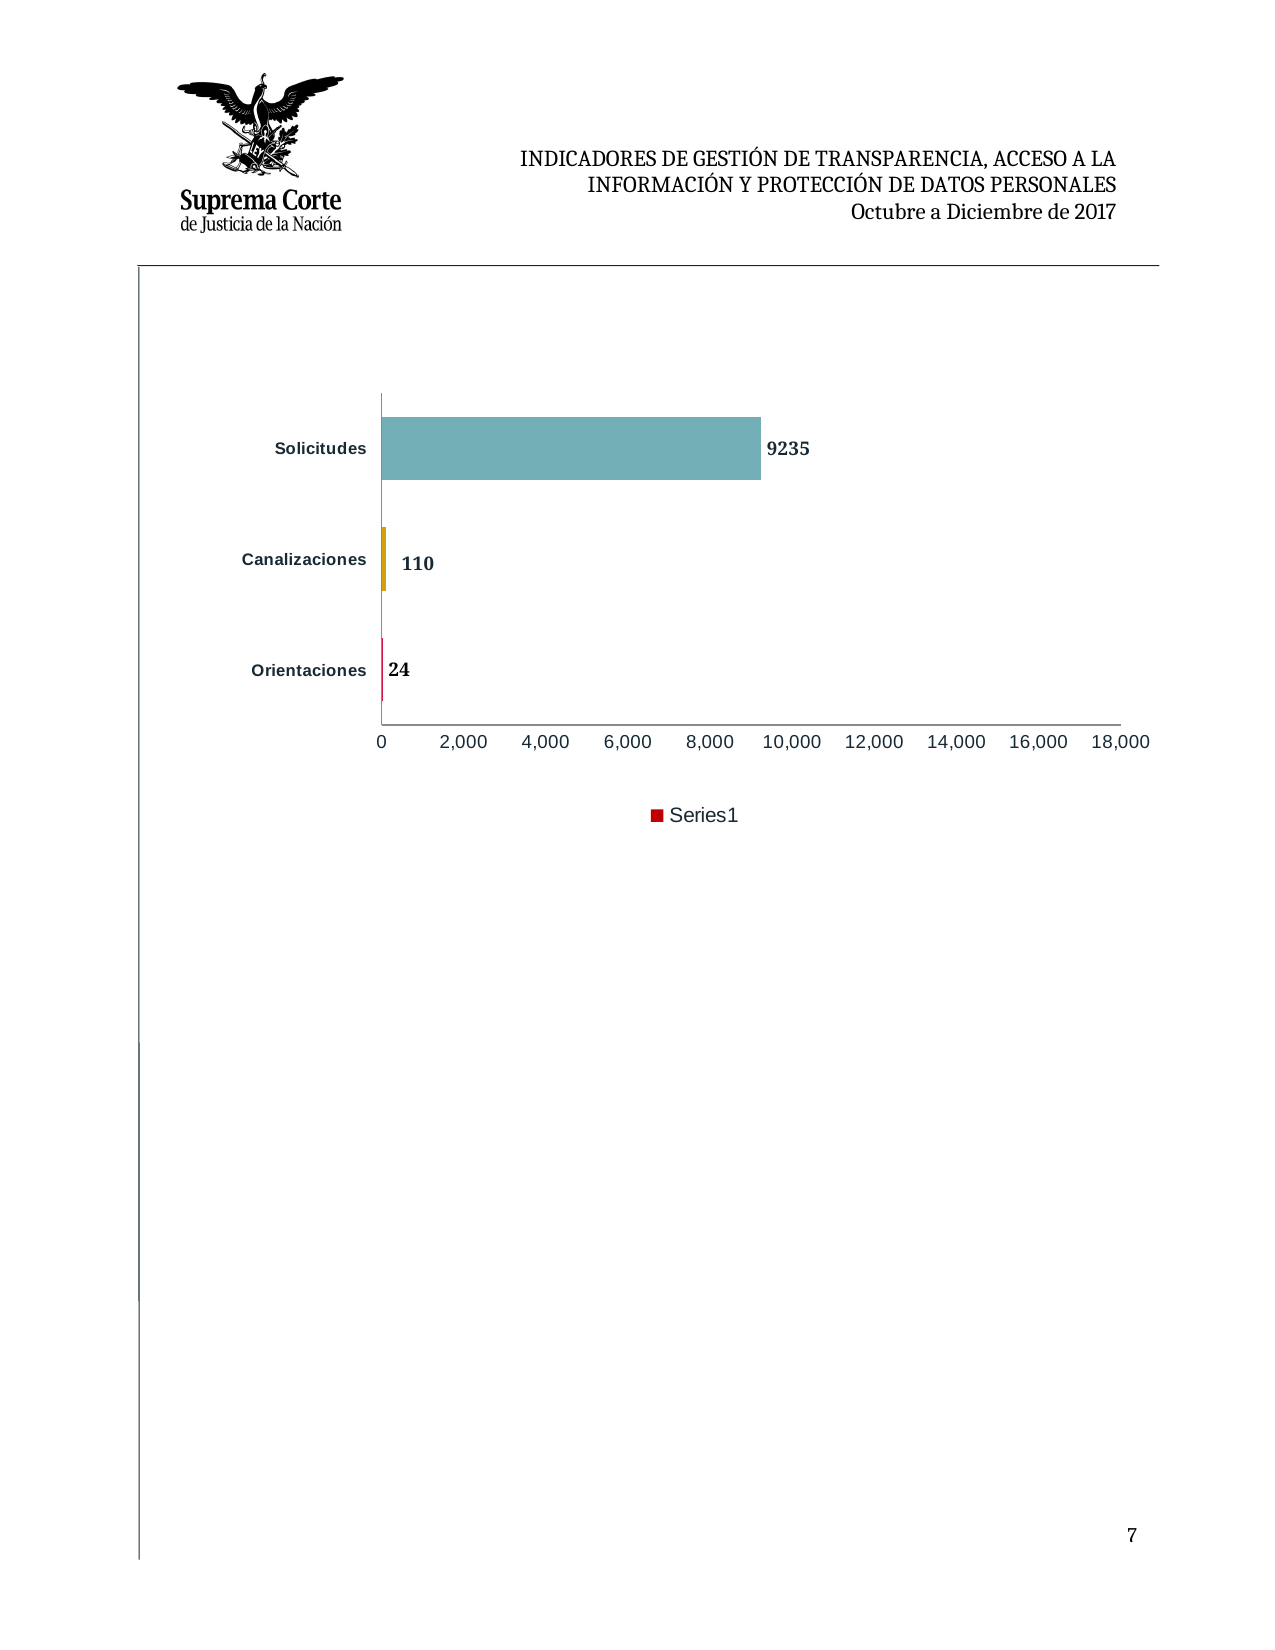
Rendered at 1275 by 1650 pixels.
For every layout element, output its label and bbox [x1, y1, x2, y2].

picture [177, 73, 344, 233]
